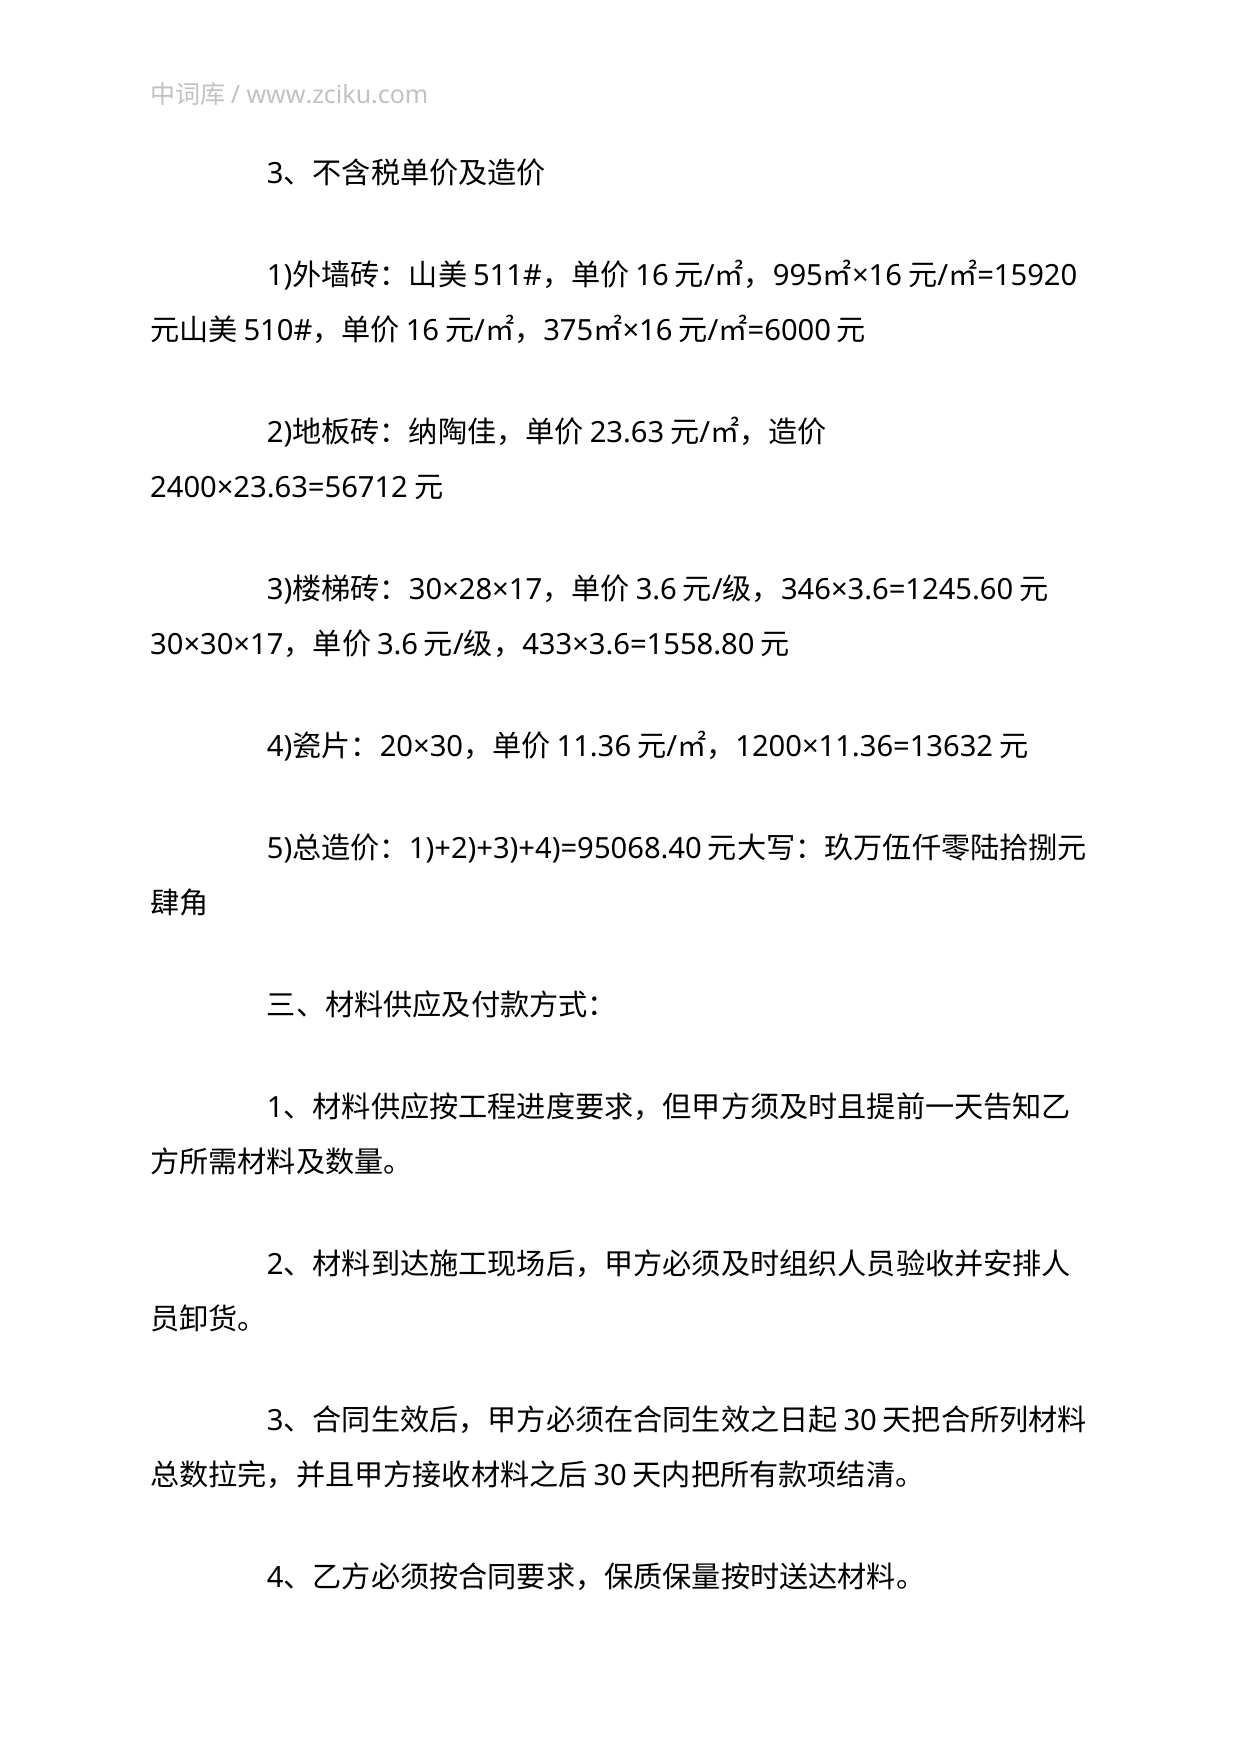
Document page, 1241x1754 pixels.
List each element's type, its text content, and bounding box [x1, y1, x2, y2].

text 5)总造价：1)+2)+3)+4)=95068.40元大写：玖万伍仟零陆拾捌元肆角 [150, 825, 1090, 922]
text 1、材料供应按工程进度要求，但甲方须及时且提前一天告知乙方所需材料及数量。 [150, 1083, 1090, 1181]
text 1)外墙砖：山美511#，单价16元/㎡，995㎡×16元/㎡=15920元山美510#，单价16元/㎡，375㎡×16元/㎡=6000元 [150, 252, 1090, 349]
text 3)楼梯砖：30×28×17，单价3.6元/级，346×3.6=1245.60元30×30×17，单价3.6元/级，433×3.6=1558.80元 [150, 566, 1090, 663]
text 3、合同生效后，甲方必须在合同生效之日起30天把合所列材料总数拉完，并且甲方接收材料之后30天内把所有款项结清。 [150, 1397, 1090, 1494]
text 4)瓷片：20×30，单价11.36元/㎡，1200×11.36=13632元 [150, 723, 1090, 765]
text 4、乙方必须按合同要求，保质保量按时送达材料。 [150, 1554, 1090, 1596]
text 3、不含税单价及造价 [150, 150, 1090, 192]
text 三、材料供应及付款方式： [150, 982, 1090, 1024]
text 2)地板砖：纳陶佳，单价23.63元/㎡，造价2400×23.63=56712元 [150, 409, 1090, 506]
text 2、材料到达施工现场后，甲方必须及时组织人员验收并安排人员卸货。 [150, 1240, 1090, 1337]
